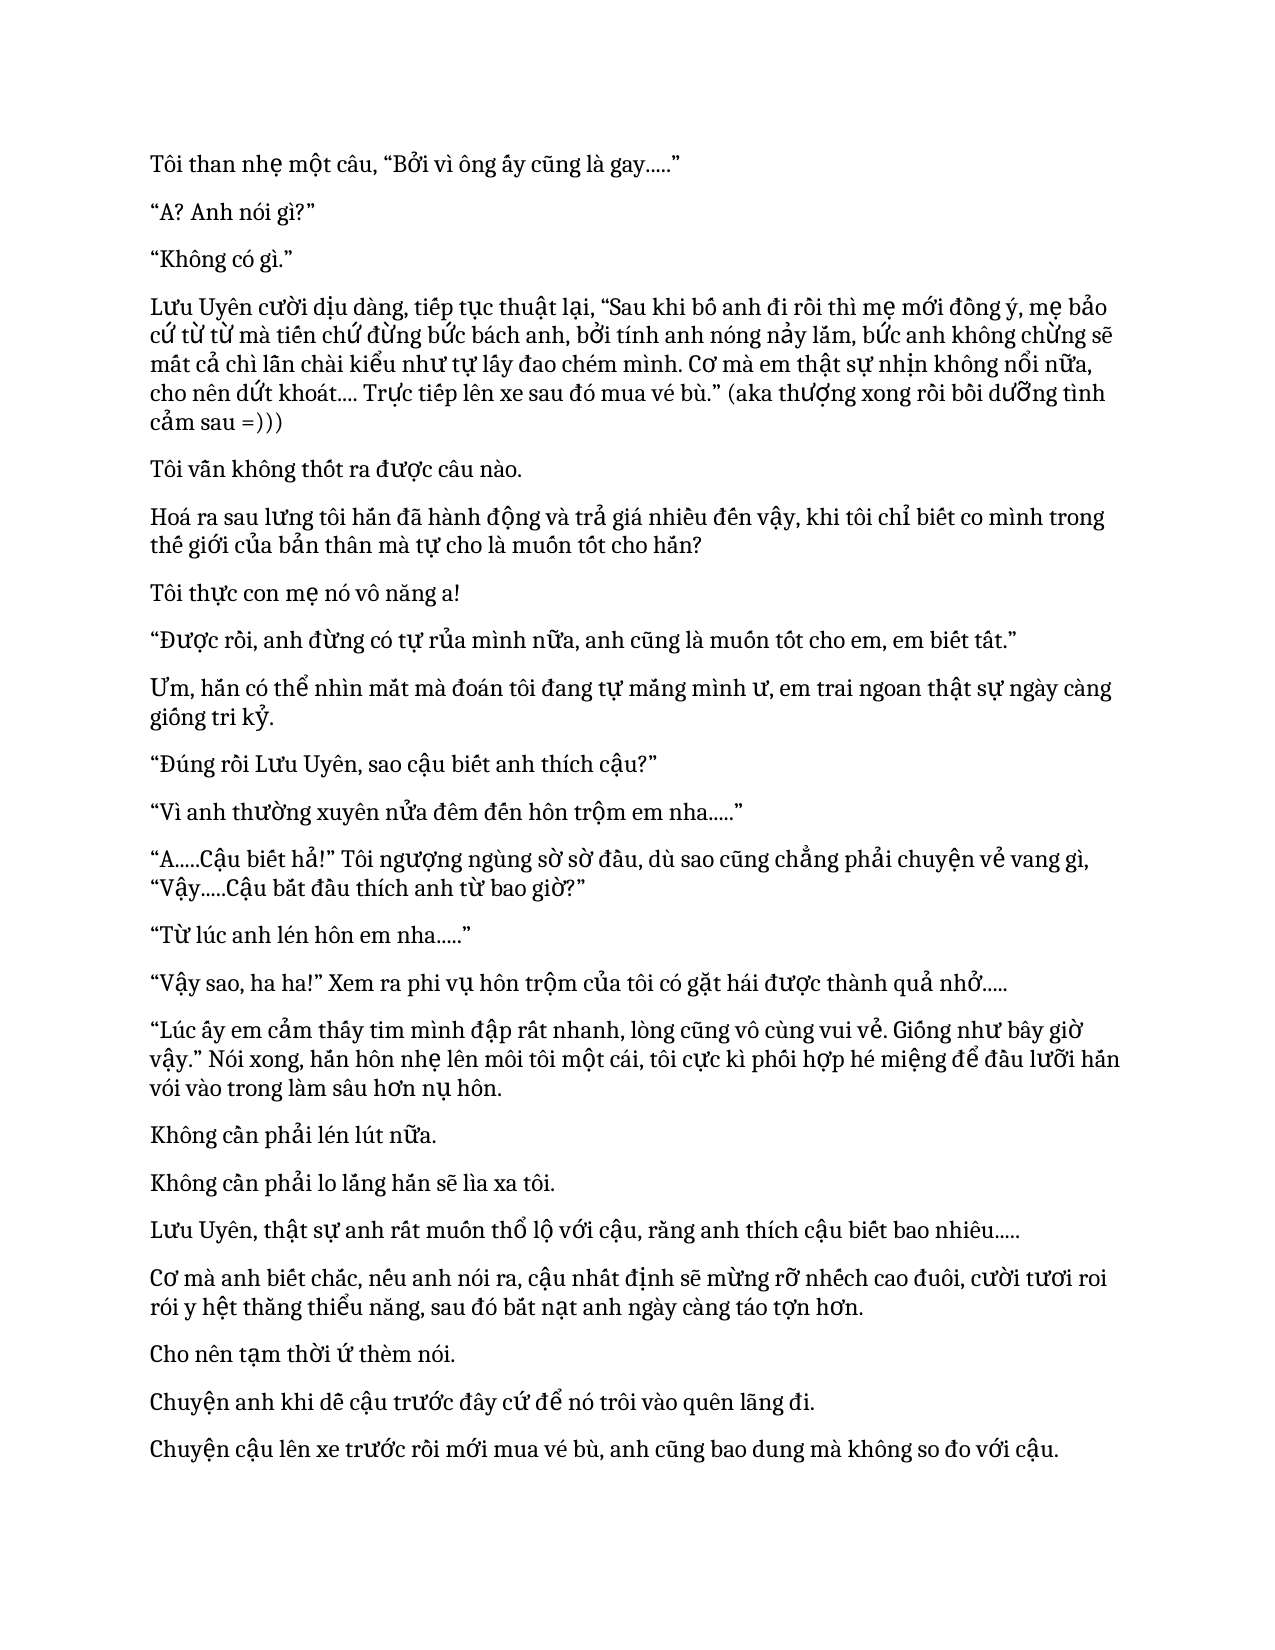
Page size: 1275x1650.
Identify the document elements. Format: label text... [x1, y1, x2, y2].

text Không cần phải lén lút nữa. [150, 1121, 1125, 1150]
text Tôi vẫn không thốt ra được câu nào. [150, 455, 1125, 484]
text “A? Anh nói gì?” [150, 197, 1125, 226]
text Tôi thực con mẹ nó vô năng a! [150, 579, 1125, 607]
text Chuyện anh khi dễ cậu trước đây cứ để nó trôi vào quên lãng đi. [150, 1387, 1125, 1416]
text “Đúng rồi Lưu Uyên, sao cậu biết anh thích cậu?” [150, 750, 1125, 779]
text Lưu Uyên, thật sự anh rất muốn thổ lộ với cậu, rằng anh thích cậu biết bao nhiêu..... [150, 1216, 1125, 1245]
text “Không có gì.” [150, 245, 1125, 274]
text Lưu Uyên cười dịu dàng, tiếp tục thuật lại, “Sau khi bố anh đi rồi thì mẹ mới đồng ý, mẹ bảo cứ từ từ mà tiến chứ đừng bức bách anh, bởi tính anh nóng nảy lắm, bức anh không chừng sẽ mất cả chì lẫn chài kiểu như tự lấy đao chém mình. Cơ mà em thật sự nhịn không nổi nữa, cho nên dứt khoát.... Trực tiếp lên xe sau đó mua vé bù.” (aka thượng xong rồi bồi dưỡng tình cảm sau =))) [150, 292, 1125, 436]
text “Từ lúc anh lén hôn em nha.....” [150, 921, 1125, 950]
text “Lúc ấy em cảm thấy tim mình đập rất nhanh, lòng cũng vô cùng vui vẻ. Giống như bây giờ vậy.” Nói xong, hắn hôn nhẹ lên môi tôi một cái, tôi cực kì phối hợp hé miệng để đầu lưỡi hắn vói vào trong làm sâu hơn nụ hôn. [150, 1016, 1125, 1102]
text Chuyện cậu lên xe trước rồi mới mua vé bù, anh cũng bao dung mà không so đo với cậu. [150, 1435, 1125, 1464]
text Cơ mà anh biết chắc, nếu anh nói ra, cậu nhất định sẽ mừng rỡ nhếch cao đuôi, cười tươi roi rói y hệt thằng thiểu năng, sau đó bắt nạt anh ngày càng táo tợn hơn. [150, 1264, 1125, 1321]
text “Được rồi, anh đừng có tự rủa mình nữa, anh cũng là muốn tốt cho em, em biết tất.” [150, 626, 1125, 655]
text Cho nên tạm thời ứ thèm nói. [150, 1340, 1125, 1369]
text Ưm, hắn có thể nhìn mắt mà đoán tôi đang tự mắng mình ư, em trai ngoan thật sự ngày càng giống tri kỷ. [150, 674, 1125, 731]
text Tôi than nhẹ một câu, “Bởi vì ông ấy cũng là gay.....” [150, 150, 1125, 179]
text “Vậy sao, ha ha!” Xem ra phi vụ hôn trộm của tôi có gặt hái được thành quả nhở..... [150, 969, 1125, 997]
text Hoá ra sau lưng tôi hắn đã hành động và trả giá nhiều đến vậy, khi tôi chỉ biết co mình trong thế giới của bản thân mà tự cho là muốn tốt cho hắn? [150, 502, 1125, 560]
text “Vì anh thường xuyên nửa đêm đến hôn trộm em nha.....” [150, 797, 1125, 826]
text “A.....Cậu biết hả!” Tôi ngượng ngùng sờ sờ đầu, dù sao cũng chẳng phải chuyện vẻ vang gì, “Vậy.....Cậu bắt đầu thích anh từ bao giờ?” [150, 845, 1125, 902]
text Không cần phải lo lắng hắn sẽ lìa xa tôi. [150, 1169, 1125, 1197]
